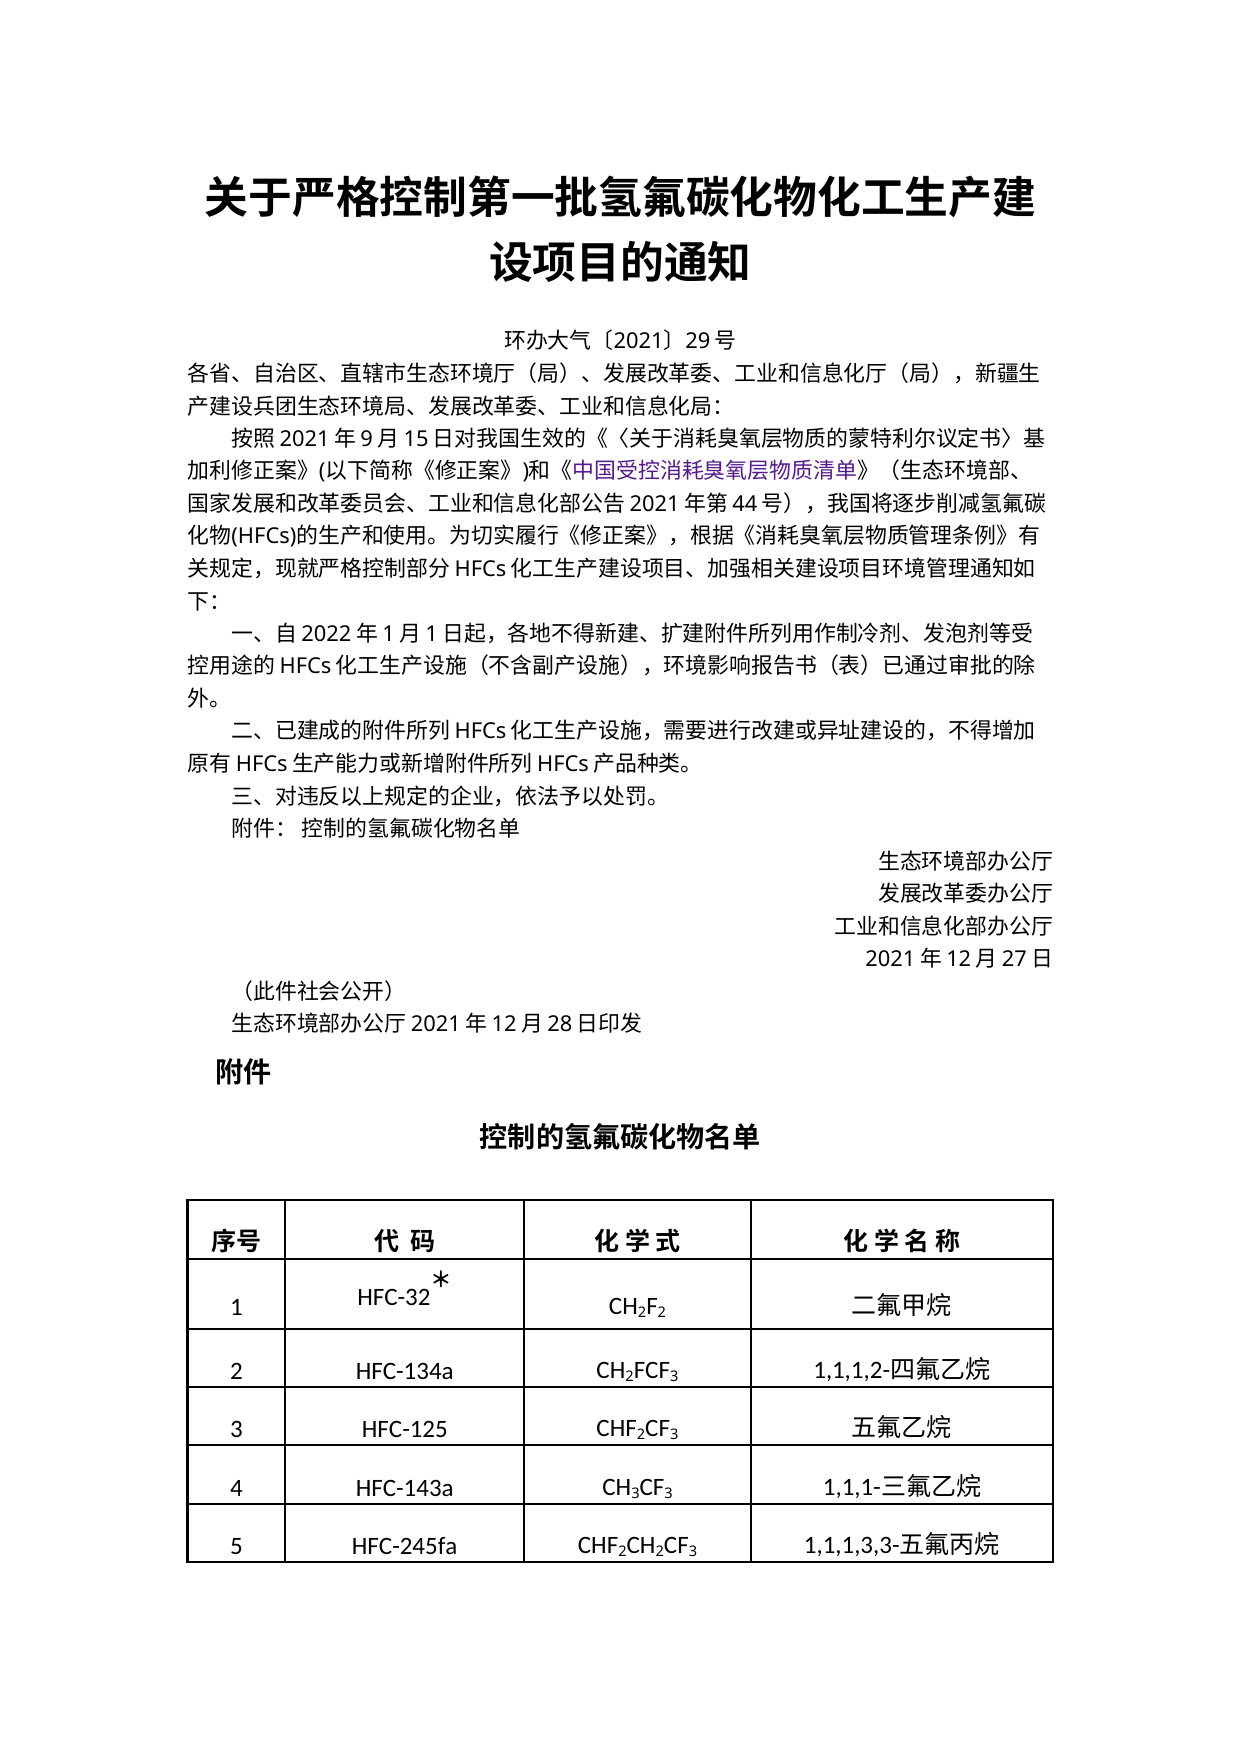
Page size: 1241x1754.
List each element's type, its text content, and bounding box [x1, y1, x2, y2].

table_cell CHF2CF3 [525, 1388, 750, 1444]
table_cell 5 [189, 1505, 284, 1561]
text 一、自2022年1月1日起，各地不得新建、扩建附件所列用作制冷剂、发泡剂等受控用途的HFCs化工生产设施（不含副产设施），环境影响报告书（表）已通过审批的除外。 [187, 616, 1053, 713]
table_cell HFC-143a [286, 1446, 523, 1502]
table_cell CHF2CH2CF3 [525, 1505, 750, 1561]
table_cell CH2FCF3 [525, 1330, 750, 1386]
text 各省、自治区、直辖市生态环境厅（局）、发展改革委、工业和信息化厅（局），新疆生产建设兵团生态环境局、发展改革委、工业和信息化局： [187, 356, 1053, 421]
text 附件： 控制的氢氟碳化物名单 [187, 811, 1053, 843]
table_cell 五氟乙烷 [752, 1388, 1052, 1444]
table_cell 1,1,1,3,3-五氟丙烷 [752, 1505, 1052, 1561]
table_cell HFC-125 [286, 1388, 523, 1444]
text 按照2021年9月15日对我国生效的《〈关于消耗臭氧层物质的蒙特利尔议定书〉基加利修正案》(以下简称《修正案》)和《中国受控消耗臭氧层物质清单》（生态环境部、国家发展和改革委员会、工业和信息化部公告2021年第44号），我国将逐步削减氢氟碳化物(HFCs)的生产和使用。为切实履行《修正案》，根据《消耗臭氧层物质管理条例》有关规定，现就严格控制部分HFCs化工生产建设项目、加强相关建设项目环境管理通知如下： [187, 421, 1053, 616]
table_cell 1,1,1-三氟乙烷 [752, 1446, 1052, 1502]
table_header 化 学 名 称 [752, 1201, 1052, 1258]
table_header 代 码 [286, 1201, 523, 1258]
table_cell 二氟甲烷 [752, 1260, 1052, 1327]
table_cell 4 [189, 1446, 284, 1502]
table_cell HFC-32＊ [286, 1260, 523, 1327]
text 发展改革委办公厅 [187, 876, 1053, 908]
text 三、对违反以上规定的企业，依法予以处罚。 [187, 778, 1053, 811]
text 生态环境部办公厅 [187, 843, 1053, 876]
table_cell HFC-245fa [286, 1505, 523, 1561]
table_cell 3 [189, 1388, 284, 1444]
table_header 序号 [189, 1201, 284, 1258]
subtitle 关于严格控制第一批氢氟碳化物化工生产建设项目的通知 [187, 162, 1053, 292]
text 2021年12月27日 [187, 941, 1053, 973]
table_cell HFC-134a [286, 1330, 523, 1386]
table_cell 2 [189, 1330, 284, 1386]
text 工业和信息化部办公厅 [187, 908, 1053, 941]
text 附件 [187, 1038, 1053, 1103]
table_header 化 学 式 [525, 1201, 750, 1258]
table_cell 1 [189, 1260, 284, 1327]
text 环办大气〔2021〕29号 [187, 323, 1053, 356]
text 生态环境部办公厅2021年12月28日印发 [187, 1006, 1053, 1038]
table_cell 1,1,1,2-四氟乙烷 [752, 1330, 1052, 1386]
text （此件社会公开） [187, 973, 1053, 1006]
text 二、已建成的附件所列HFCs化工生产设施，需要进行改建或异址建设的，不得增加原有HFCs生产能力或新增附件所列HFCs产品种类。 [187, 713, 1053, 778]
text 控制的氢氟碳化物名单 [187, 1103, 1053, 1168]
table_cell CH2F2 [525, 1260, 750, 1327]
table_cell CH3CF3 [525, 1446, 750, 1502]
